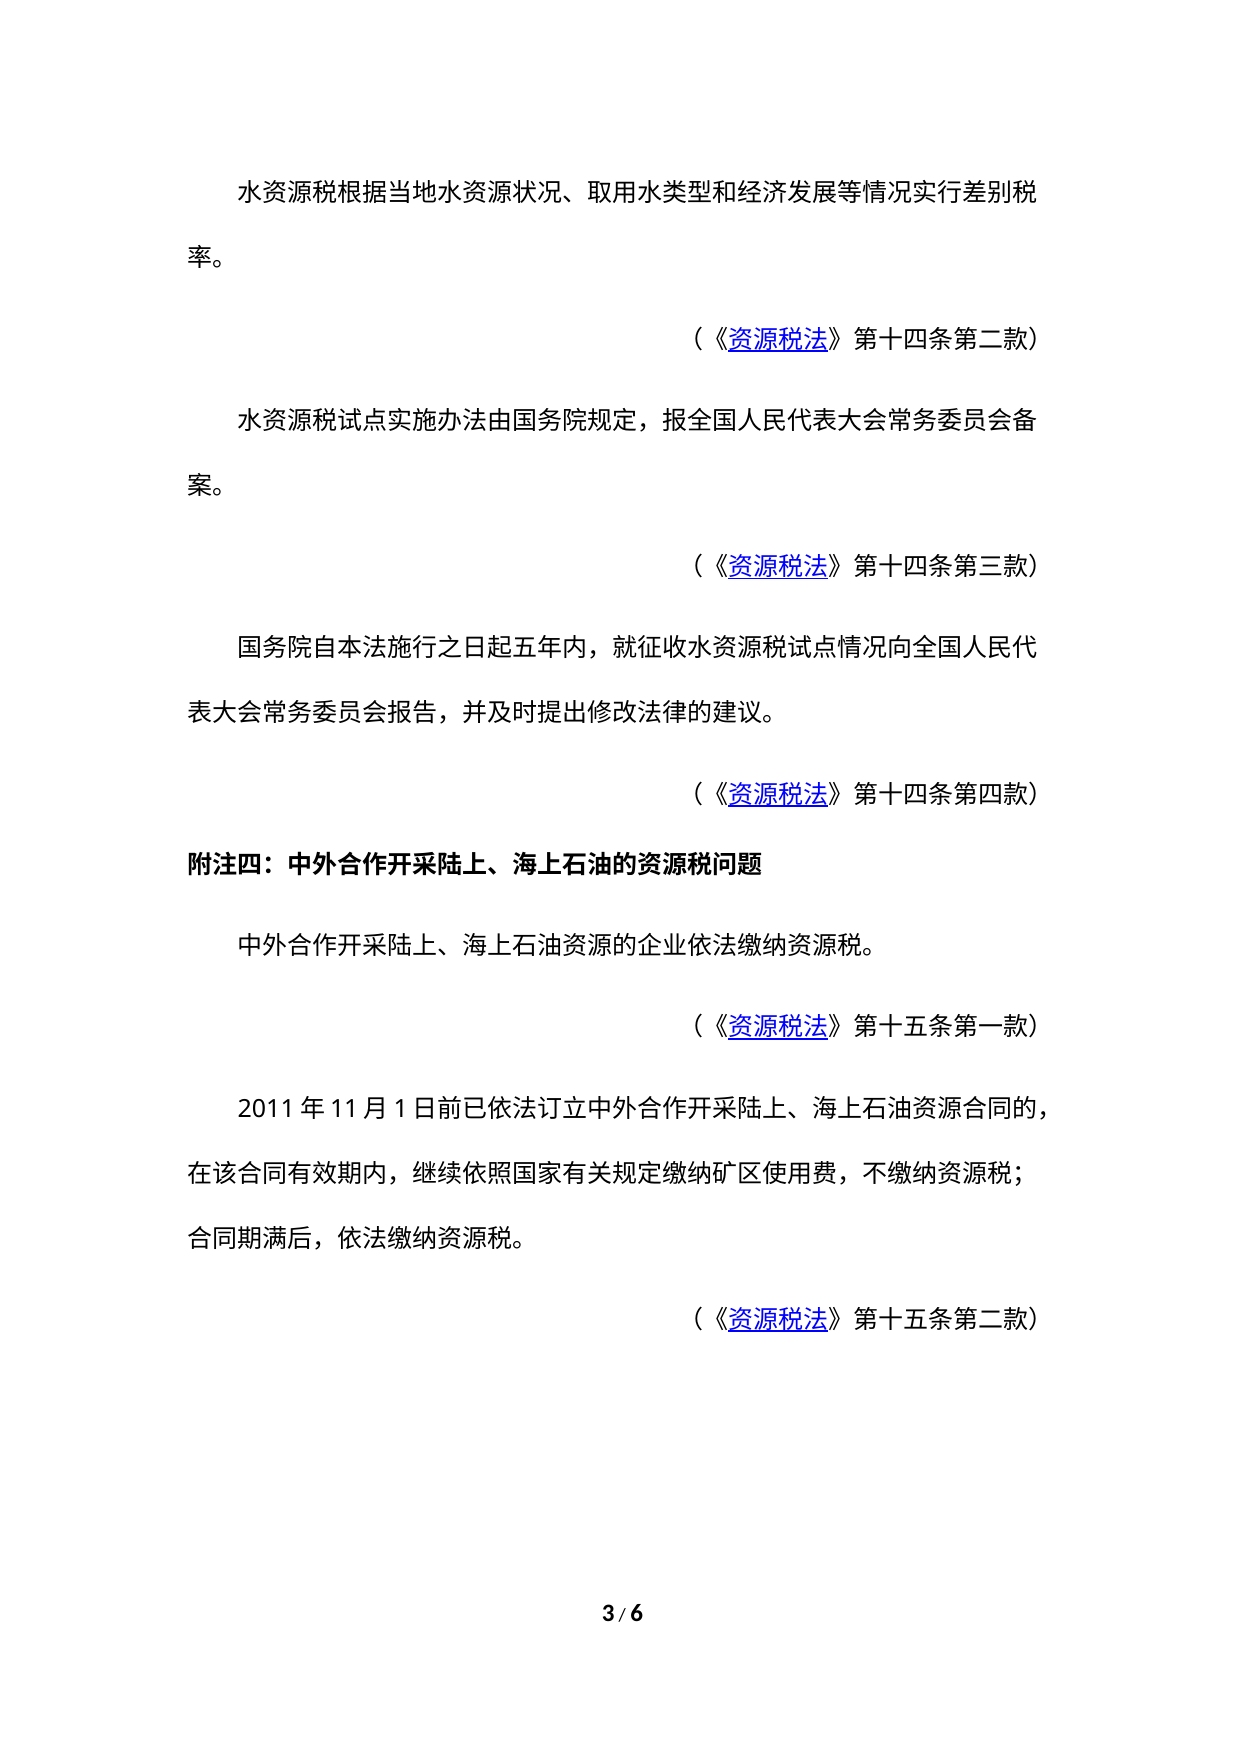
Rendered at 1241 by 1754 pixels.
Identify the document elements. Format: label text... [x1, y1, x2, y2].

subtitle 附注四：中外合作开采陆上、海上石油的资源税问题 [187, 830, 1053, 895]
text （《资源税法》第十五条第一款） [187, 992, 1053, 1057]
text （《资源税法》第十四条第四款） [187, 760, 1053, 825]
text 水资源税试点实施办法由国务院规定，报全国人民代表大会常务委员会备案。 [187, 386, 1053, 516]
text （《资源税法》第十五条第二款） [187, 1285, 1053, 1350]
text （《资源税法》第十四条第二款） [187, 305, 1053, 370]
text （《资源税法》第十四条第三款） [187, 532, 1053, 597]
text 2011年11月1日前已依法订立中外合作开采陆上、海上石油资源合同的，在该合同有效期内，继续依照国家有关规定缴纳矿区使用费，不缴纳资源税；合同期满后，依法缴纳资源税。 [187, 1074, 1053, 1269]
text 中外合作开采陆上、海上石油资源的企业依法缴纳资源税。 [187, 911, 1053, 976]
text 水资源税根据当地水资源状况、取用水类型和经济发展等情况实行差别税率。 [187, 158, 1053, 288]
text 国务院自本法施行之日起五年内，就征收水资源税试点情况向全国人民代表大会常务委员会报告，并及时提出修改法律的建议。 [187, 613, 1053, 743]
